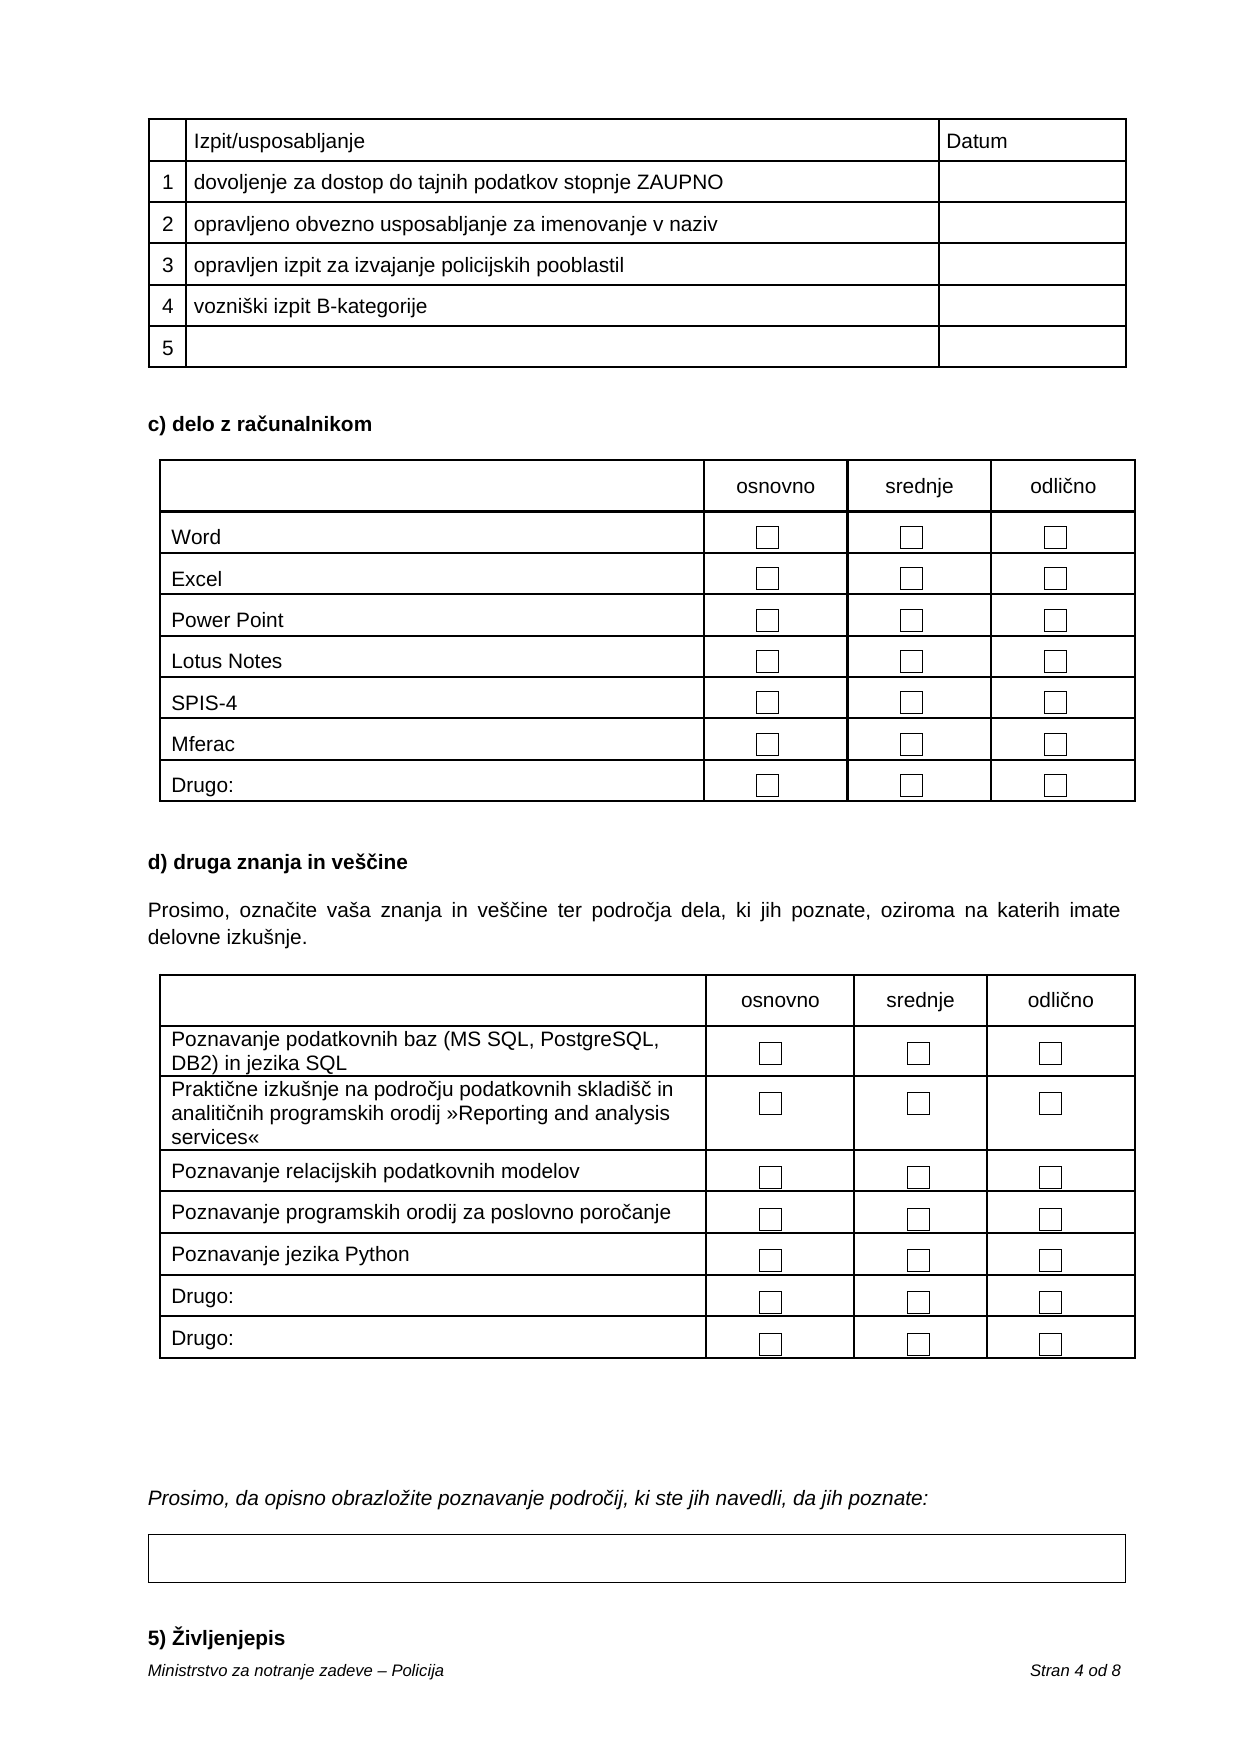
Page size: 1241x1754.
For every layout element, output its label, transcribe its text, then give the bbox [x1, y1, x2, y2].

table_cell [849, 554, 990, 593]
table_cell vozniški izpit B-kategorije [187, 286, 938, 325]
table_header Datum [940, 120, 1125, 159]
table_cell [707, 1151, 853, 1190]
table_cell [988, 1234, 1134, 1273]
table_cell [707, 1077, 853, 1148]
table_cell [707, 1234, 853, 1273]
table_header Izpit/usposabljanje [187, 120, 938, 159]
table_cell [988, 1192, 1134, 1232]
table_cell [940, 286, 1125, 325]
text Prosimo, označite vaša znanja in veščine ter področja dela, ki jih poznate, oziroma na katerih imate delovne izkušnje. [148, 895, 1122, 949]
table_cell [855, 1151, 986, 1190]
table_header [161, 976, 705, 1024]
table_cell Praktične izkušnje na področju podatkovnih skladišč in analitičnih programskih orodij »Reporting and analysis services« [161, 1077, 705, 1148]
table_cell [992, 554, 1134, 593]
table_cell [855, 1192, 986, 1232]
table_cell [940, 203, 1125, 242]
table_cell [705, 678, 846, 717]
text Prosimo, da opisno obrazložite poznavanje področij, ki ste jih navedli, da jih poznate: [148, 1483, 1122, 1510]
table_cell [705, 719, 846, 758]
table_cell [707, 1027, 853, 1074]
table_header osnovno [707, 976, 853, 1024]
table_cell [988, 1276, 1134, 1315]
text c) delo z računalnikom [148, 411, 1122, 435]
table_header [150, 120, 185, 159]
table_cell [992, 761, 1134, 800]
table_cell [992, 719, 1134, 758]
table_cell Poznavanje podatkovnih baz (MS SQL, PostgreSQL, DB2) in jezika SQL [161, 1027, 705, 1074]
table_cell 3 [150, 244, 185, 283]
table_header odlično [988, 976, 1134, 1024]
table_cell [992, 678, 1134, 717]
table_cell [988, 1317, 1134, 1357]
table_cell [988, 1027, 1134, 1074]
table_cell dovoljenje za dostop do tajnih podatkov stopnje ZAUPNO [187, 162, 938, 201]
table_cell [849, 595, 990, 634]
table_cell [187, 327, 938, 366]
table_cell [992, 595, 1134, 634]
table_cell 5 [150, 327, 185, 366]
table_cell [855, 1234, 986, 1273]
text d) druga znanja in veščine [148, 850, 1122, 874]
table_cell [849, 719, 990, 758]
table_cell [849, 678, 990, 717]
table_cell Poznavanje relacijskih podatkovnih modelov [161, 1151, 705, 1190]
table_cell [705, 637, 846, 676]
table_cell 4 [150, 286, 185, 325]
table_cell [855, 1027, 986, 1074]
table_cell Poznavanje programskih orodij za poslovno poročanje [161, 1192, 705, 1232]
table_header srednje [849, 461, 990, 510]
table_cell [988, 1077, 1134, 1148]
table_header odlično [992, 461, 1134, 510]
table_cell [849, 761, 990, 800]
table_cell [855, 1276, 986, 1315]
table_header srednje [855, 976, 986, 1024]
table_header [149, 1535, 1125, 1582]
table_cell [992, 637, 1134, 676]
table_cell Power Point [161, 595, 703, 634]
table_cell Word [161, 513, 703, 552]
table_cell Drugo: [161, 1317, 705, 1357]
table_cell [707, 1192, 853, 1232]
table_cell [707, 1276, 853, 1315]
table_cell [988, 1151, 1134, 1190]
table_cell opravljeno obvezno usposabljanje za imenovanje v naziv [187, 203, 938, 242]
table_cell [849, 637, 990, 676]
table_cell [705, 595, 846, 634]
table_cell [707, 1317, 853, 1357]
table_cell Drugo: [161, 761, 703, 800]
table_cell [849, 513, 990, 552]
table_cell 2 [150, 203, 185, 242]
table_header osnovno [705, 461, 846, 510]
table_cell [855, 1077, 986, 1148]
table_cell [705, 554, 846, 593]
text 5) Življenjepis [148, 1626, 1122, 1650]
table_cell Mferac [161, 719, 703, 758]
table_cell [855, 1317, 986, 1357]
table_cell Drugo: [161, 1276, 705, 1315]
table_cell [940, 327, 1125, 366]
table_cell Poznavanje jezika Python [161, 1234, 705, 1273]
table_cell [940, 244, 1125, 283]
table_cell [705, 513, 846, 552]
table_cell opravljen izpit za izvajanje policijskih pooblastil [187, 244, 938, 283]
table_cell Lotus Notes [161, 637, 703, 676]
table_cell [705, 761, 846, 800]
table_cell 1 [150, 162, 185, 201]
table_cell Excel [161, 554, 703, 593]
table_cell [940, 162, 1125, 201]
table_cell [992, 513, 1134, 552]
table_header [161, 461, 703, 510]
table_cell SPIS-4 [161, 678, 703, 717]
